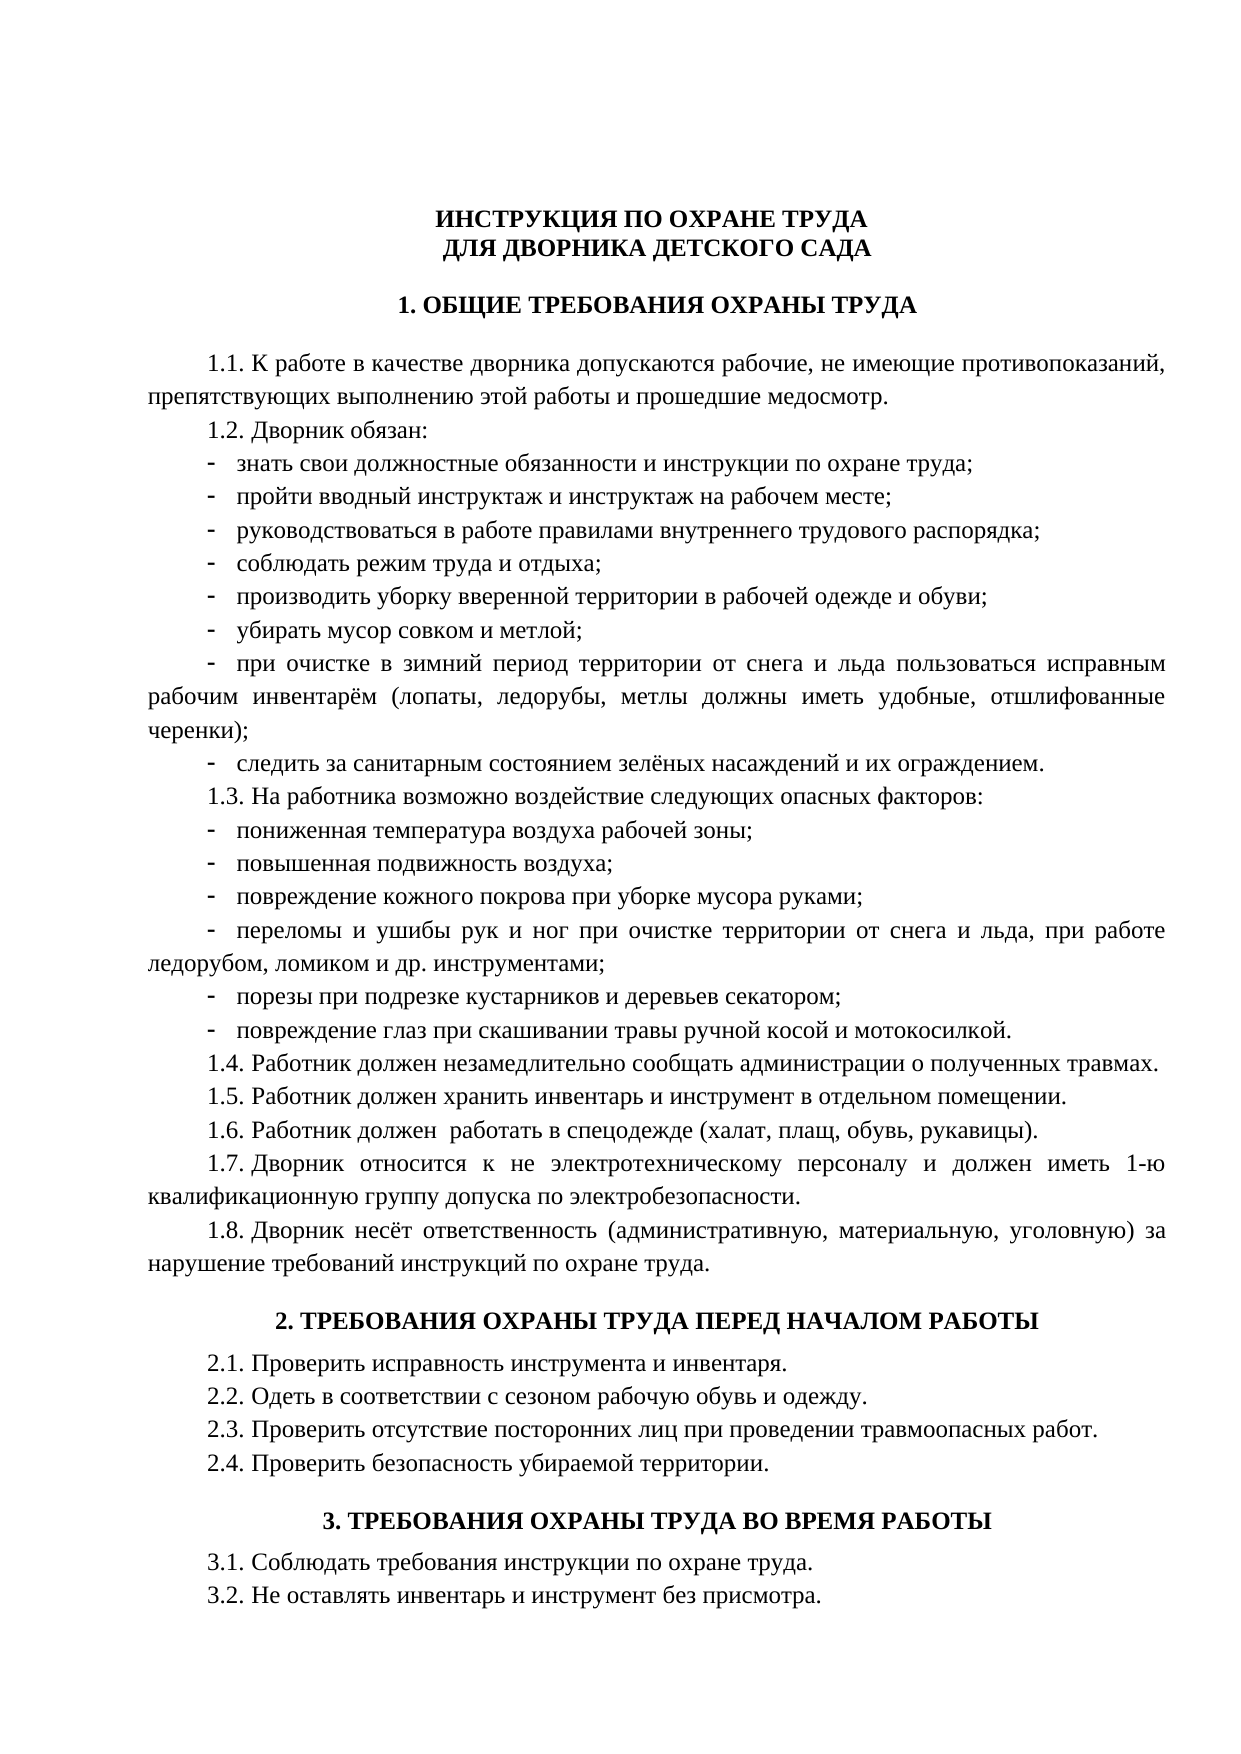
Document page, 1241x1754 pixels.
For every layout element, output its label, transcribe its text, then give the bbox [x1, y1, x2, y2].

list порезы при подрезке кустарников и деревьев секатором; [148, 981, 1167, 1010]
list повреждение кожного покрова при уборке мусора руками; [148, 881, 1167, 910]
list при очистке в зимний период территории от снега и льда пользоваться исправным рабочим инвентарём (лопаты, ледорубы, метлы должны иметь удобные, отшлифованные черенки); [148, 648, 1167, 743]
text 1.8. Дворник несёт ответственность (административную, материальную, уголовную) за нарушение требований инструкций по охране труда. [148, 1215, 1167, 1277]
text 1.4. Работник должен незамедлительно сообщать администрации о полученных травмах. [148, 1048, 1167, 1077]
text 1.1. К работе в качестве дворника допускаются рабочие, не имеющие противопоказаний, препятствующих выполнению этой работы и прошедшие медосмотр. [148, 348, 1167, 410]
list пониженная температура воздуха рабочей зоны; [148, 815, 1167, 843]
text 1.6. Работник должен работать в спецодежде (халат, плащ, обувь, рукавицы). [148, 1115, 1167, 1143]
text 2.3. Проверить отсутствие посторонних лиц при проведении травмоопасных работ. [148, 1414, 1167, 1443]
list убирать мусор совком и метлой; [148, 615, 1167, 643]
list переломы и ушибы рук и ног при очистке территории от снега и льда, при работе ледорубом, ломиком и др. инструментами; [148, 915, 1167, 977]
text 1.5. Работник должен хранить инвентарь и инструмент в отдельном помещении. [148, 1081, 1167, 1110]
text ДЛЯ ДВОРНИКА ДЕТСКОГО САДА [148, 233, 1167, 262]
text 1. ОБЩИЕ ТРЕБОВАНИЯ ОХРАНЫ ТРУДА [148, 291, 1167, 319]
list повышенная подвижность воздуха; [148, 848, 1167, 877]
text ИНСТРУКЦИЯ ПО ОХРАНЕ ТРУДА [148, 204, 1167, 233]
list следить за санитарным состоянием зелёных насаждений и их ограждением. [148, 748, 1167, 777]
list повреждение глаз при скашивании травы ручной косой и мотокосилкой. [148, 1015, 1167, 1043]
list руководствоваться в работе правилами внутреннего трудового распорядка; [148, 515, 1167, 543]
list знать свои должностные обязанности и инструкции по охране труда; [148, 448, 1167, 477]
text 2.2. Одеть в соответствии с сезоном рабочую обувь и одежду. [148, 1381, 1167, 1410]
text 1.7. Дворник относится к не электротехническому персоналу и должен иметь 1-ю квалификационную группу допуска по электробезопасности. [148, 1148, 1167, 1210]
list производить уборку вверенной территории в рабочей одежде и обуви; [148, 581, 1167, 610]
text 1.3. На работника возможно воздействие следующих опасных факторов: [148, 781, 1167, 810]
text 3. ТРЕБОВАНИЯ ОХРАНЫ ТРУДА ВО ВРЕМЯ РАБОТЫ [148, 1506, 1167, 1535]
text 1.2. Дворник обязан: [148, 415, 1167, 443]
text 2.1. Проверить исправность инструмента и инвентаря. [148, 1348, 1167, 1376]
text 3.2. Не оставлять инвентарь и инструмент без присмотра. [148, 1581, 1167, 1609]
text 3.1. Соблюдать требования инструкции по охране труда. [148, 1547, 1167, 1576]
list соблюдать режим труда и отдыха; [148, 548, 1167, 577]
text 2. ТРЕБОВАНИЯ ОХРАНЫ ТРУДА ПЕРЕД НАЧАЛОМ РАБОТЫ [148, 1306, 1167, 1335]
text 2.4. Проверить безопасность убираемой территории. [148, 1448, 1167, 1476]
list пройти вводный инструктаж и инструктаж на рабочем месте; [148, 481, 1167, 510]
